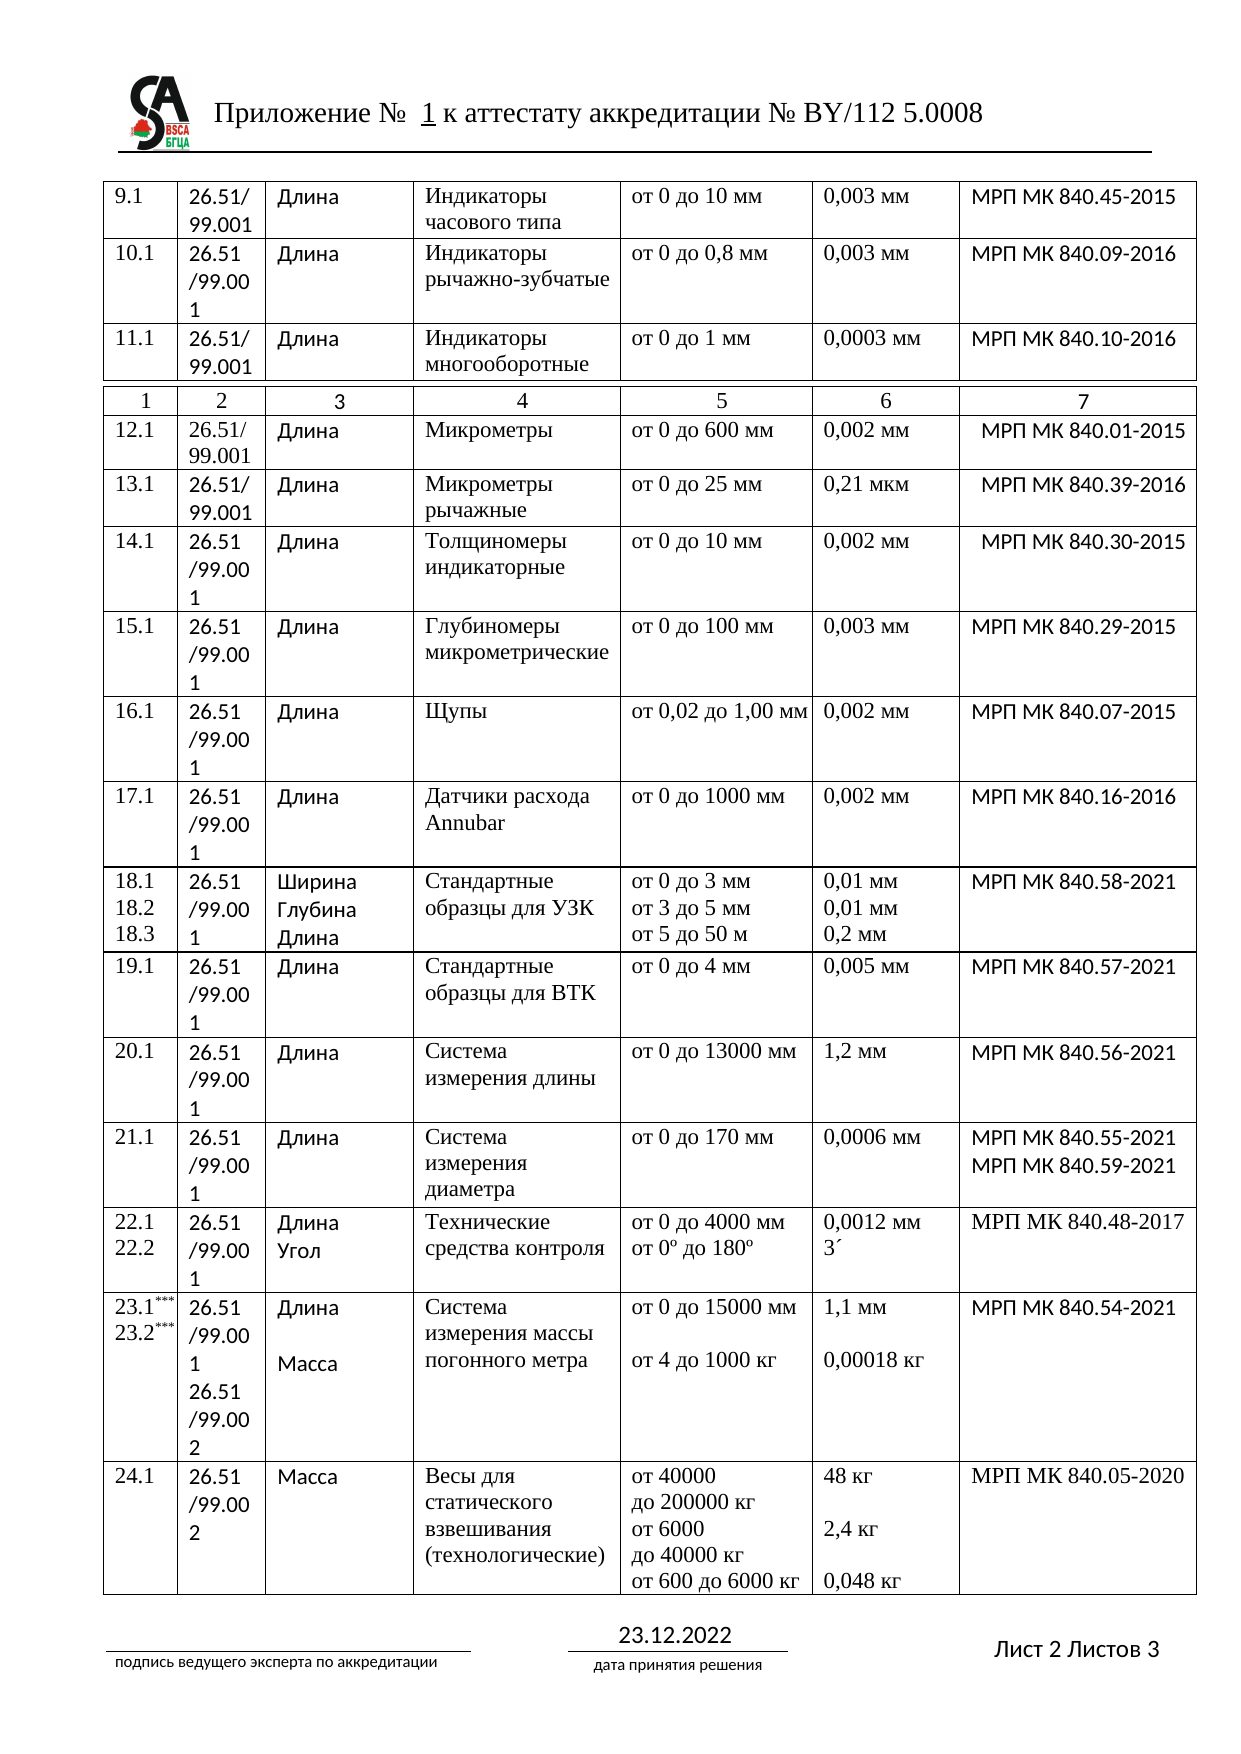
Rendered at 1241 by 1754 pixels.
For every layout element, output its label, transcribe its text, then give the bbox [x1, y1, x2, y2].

table_cell МРП МК 840.29-2015 [960, 612, 1196, 696]
table_cell Масса [266, 1462, 413, 1594]
table_cell 0,0012 мм 3´ [813, 1208, 959, 1292]
table_cell от 0 до [621, 416, 812, 469]
table_cell 26.51/99.001 [178, 239, 265, 323]
table_cell Стандартные образцы для ВТК [414, 953, 620, 1037]
table_cell Длина [266, 953, 413, 1037]
table_cell Индикаторы рычажно-зубчатые [414, 239, 620, 323]
table_cell 9.1 [104, 182, 177, 238]
table_cell МРП МК 840.57-2021 [960, 953, 1196, 1037]
table_cell Длина [266, 470, 413, 526]
table_cell 22.1 22.2 [104, 1208, 177, 1292]
table_cell от 0 до [621, 182, 812, 238]
table_cell 26.51/99.001 [178, 324, 265, 380]
table_cell МРП МК 840.01-2015 [960, 416, 1196, 469]
table_cell МРП МК 840.39-2016 [960, 470, 1196, 526]
table_cell 12.1 [104, 416, 177, 469]
table_cell 11.1 [104, 324, 177, 380]
table_cell МРП МК 840.45-2015 [960, 182, 1196, 238]
table_cell МРП МК 840.10-2016 [960, 324, 1196, 380]
table_cell МРП МК 840.05-2020 [960, 1462, 1196, 1594]
table_cell 26.51/99.001 [178, 470, 265, 526]
table_cell МРП МК 840.30-2015 [960, 527, 1196, 611]
table_cell МРП МК 840.54-2021 [960, 1293, 1196, 1461]
table_header 4 [414, 387, 620, 415]
table_cell [813, 182, 959, 238]
table_cell Длина [266, 324, 413, 380]
table_cell Толщиномеры индикаторные [414, 527, 620, 611]
table_cell Ширина Глубина Длина [266, 868, 413, 951]
table_cell Длина [266, 1123, 413, 1207]
table_header 1 [104, 387, 177, 415]
table_cell 48 кг 2,4 кг 0,048 кг 0,048 кг 0,0048 кг [813, 1462, 959, 1594]
table_cell 18.1 18.2 18.3 [104, 868, 177, 951]
table_cell МРП МК 840.55-2021 МРП МК 840.59-2021 [960, 1123, 1196, 1207]
table_cell МРП МК 840.16-2016 [960, 782, 1196, 866]
table_cell МРП МК 840.09-2016 [960, 239, 1196, 323]
table_cell 1,1 мм 0,00018 кг [813, 1293, 959, 1461]
table_cell 19.1 [104, 953, 177, 1037]
table_cell Длина [266, 612, 413, 696]
table_cell Технические средства контроля [414, 1208, 620, 1292]
table_cell Микрометры [414, 416, 620, 469]
table_cell Длина [266, 416, 413, 469]
table_cell [813, 527, 959, 611]
table_cell 26.51/99.001 26.51/99.002 [178, 1293, 265, 1461]
table_cell Длина Угол [266, 1208, 413, 1292]
table_cell 26.51/99.001 [178, 782, 265, 866]
table_cell от 0 до 4000 мм от 0º до 180º [621, 1208, 812, 1292]
table_cell 26.51/99.002 [178, 1462, 265, 1594]
table_cell [813, 612, 959, 696]
table_cell 26.51/99.001 [178, 527, 265, 611]
table_cell от 0 до 3 мм от 3 до 5 мм от 5 до 50 м [621, 868, 812, 951]
table_cell 0,0006 мм [813, 1123, 959, 1207]
table_cell МРП МК 840.48-2017 [960, 1208, 1196, 1292]
table_cell Стандартные образцы для УЗК [414, 868, 620, 951]
table_cell от 0,02 до 1,00 мм [621, 697, 812, 781]
table_cell МРП МК 840.58-2021 [960, 868, 1196, 951]
table_cell 26.51/99.001 [178, 1208, 265, 1292]
table_cell 26.51/99.001 [178, 416, 265, 469]
table_cell от 0 до [621, 527, 812, 611]
table_cell Система измерения длины [414, 1038, 620, 1122]
table_cell Длина [266, 1038, 413, 1122]
table_cell от 0 до 4 мм [621, 953, 812, 1037]
table_cell Длина [266, 782, 413, 866]
table_cell Длина [266, 239, 413, 323]
table_cell [813, 239, 959, 323]
table_cell [813, 416, 959, 469]
table_cell 0,01 мм 0,01 мм 0,2 мм [813, 868, 959, 951]
table_cell от 0 до 170 мм [621, 1123, 812, 1207]
table_cell Длина [266, 697, 413, 781]
table_cell 15.1 [104, 612, 177, 696]
table_cell 16.1 [104, 697, 177, 781]
table_cell Щупы [414, 697, 620, 781]
table_cell Длина [266, 182, 413, 238]
table_cell 23.1*** 23.2*** [104, 1293, 177, 1461]
table_cell 14.1 [104, 527, 177, 611]
table_cell 0,005 мм [813, 953, 959, 1037]
table_cell от 0 до [621, 470, 812, 526]
table_cell 21.1 [104, 1123, 177, 1207]
table_cell Индикаторы часового типа [414, 182, 620, 238]
table_cell от 0 до [621, 782, 812, 866]
table_cell 1,2 мм [813, 1038, 959, 1122]
table_cell Система измерения массы погонного метра [414, 1293, 620, 1461]
table_cell Микрометры рычажные [414, 470, 620, 526]
table_cell 17.1 [104, 782, 177, 866]
table_header 5 [621, 387, 812, 415]
table_cell от 0 до 13000 мм [621, 1038, 812, 1122]
table_cell от 0 до [621, 612, 812, 696]
table_header 6 [813, 387, 959, 415]
table_cell Датчики расхода Annubar [414, 782, 620, 866]
table_cell 26.51/99.001 [178, 1123, 265, 1207]
table_cell 20.1 [104, 1038, 177, 1122]
table_cell 26.51/99.001 [178, 612, 265, 696]
table_cell Глубиномеры микрометрические [414, 612, 620, 696]
table_cell от 0 до [621, 239, 812, 323]
table_cell МРП МК 840.07-2015 [960, 697, 1196, 781]
table_cell 13.1 [104, 470, 177, 526]
table_cell 26.51/99.001 [178, 1038, 265, 1122]
table_cell 26.51/99.001 [178, 953, 265, 1037]
table_cell 26.51/99.001 [178, 182, 265, 238]
table_cell 0,002 мм [813, 782, 959, 866]
table_cell от 40000 до от 6000 до от 600 до от 60 до от 0 до [621, 1462, 812, 1594]
table_cell 0,002 мм [813, 697, 959, 781]
table_cell 26.51/99.001 [178, 697, 265, 781]
table_cell Индикаторы многооборотные [414, 324, 620, 380]
table_cell Длина Масса [266, 1293, 413, 1461]
table_header 2 [178, 387, 265, 415]
table_cell Система измерения диаметра [414, 1123, 620, 1207]
table_cell Весы для статического взвешивания (технологические) [414, 1462, 620, 1594]
table_cell от 0 до [621, 324, 812, 380]
table_header 7 [960, 387, 1196, 415]
table_header 3 [266, 387, 413, 415]
table_cell 10.1 [104, 239, 177, 323]
table_cell 26.51/99.001 [178, 868, 265, 951]
table_cell 24.1 [104, 1462, 177, 1594]
table_cell Длина [266, 527, 413, 611]
table_cell МРП МК 840.56-2021 [960, 1038, 1196, 1122]
picture [129, 73, 191, 151]
table_cell 0,0003 мм [813, 324, 959, 380]
table_cell 0,21 мкм [813, 470, 959, 526]
table_cell от 0 до 15000 мм от 4 до 1000 кг [621, 1293, 812, 1461]
